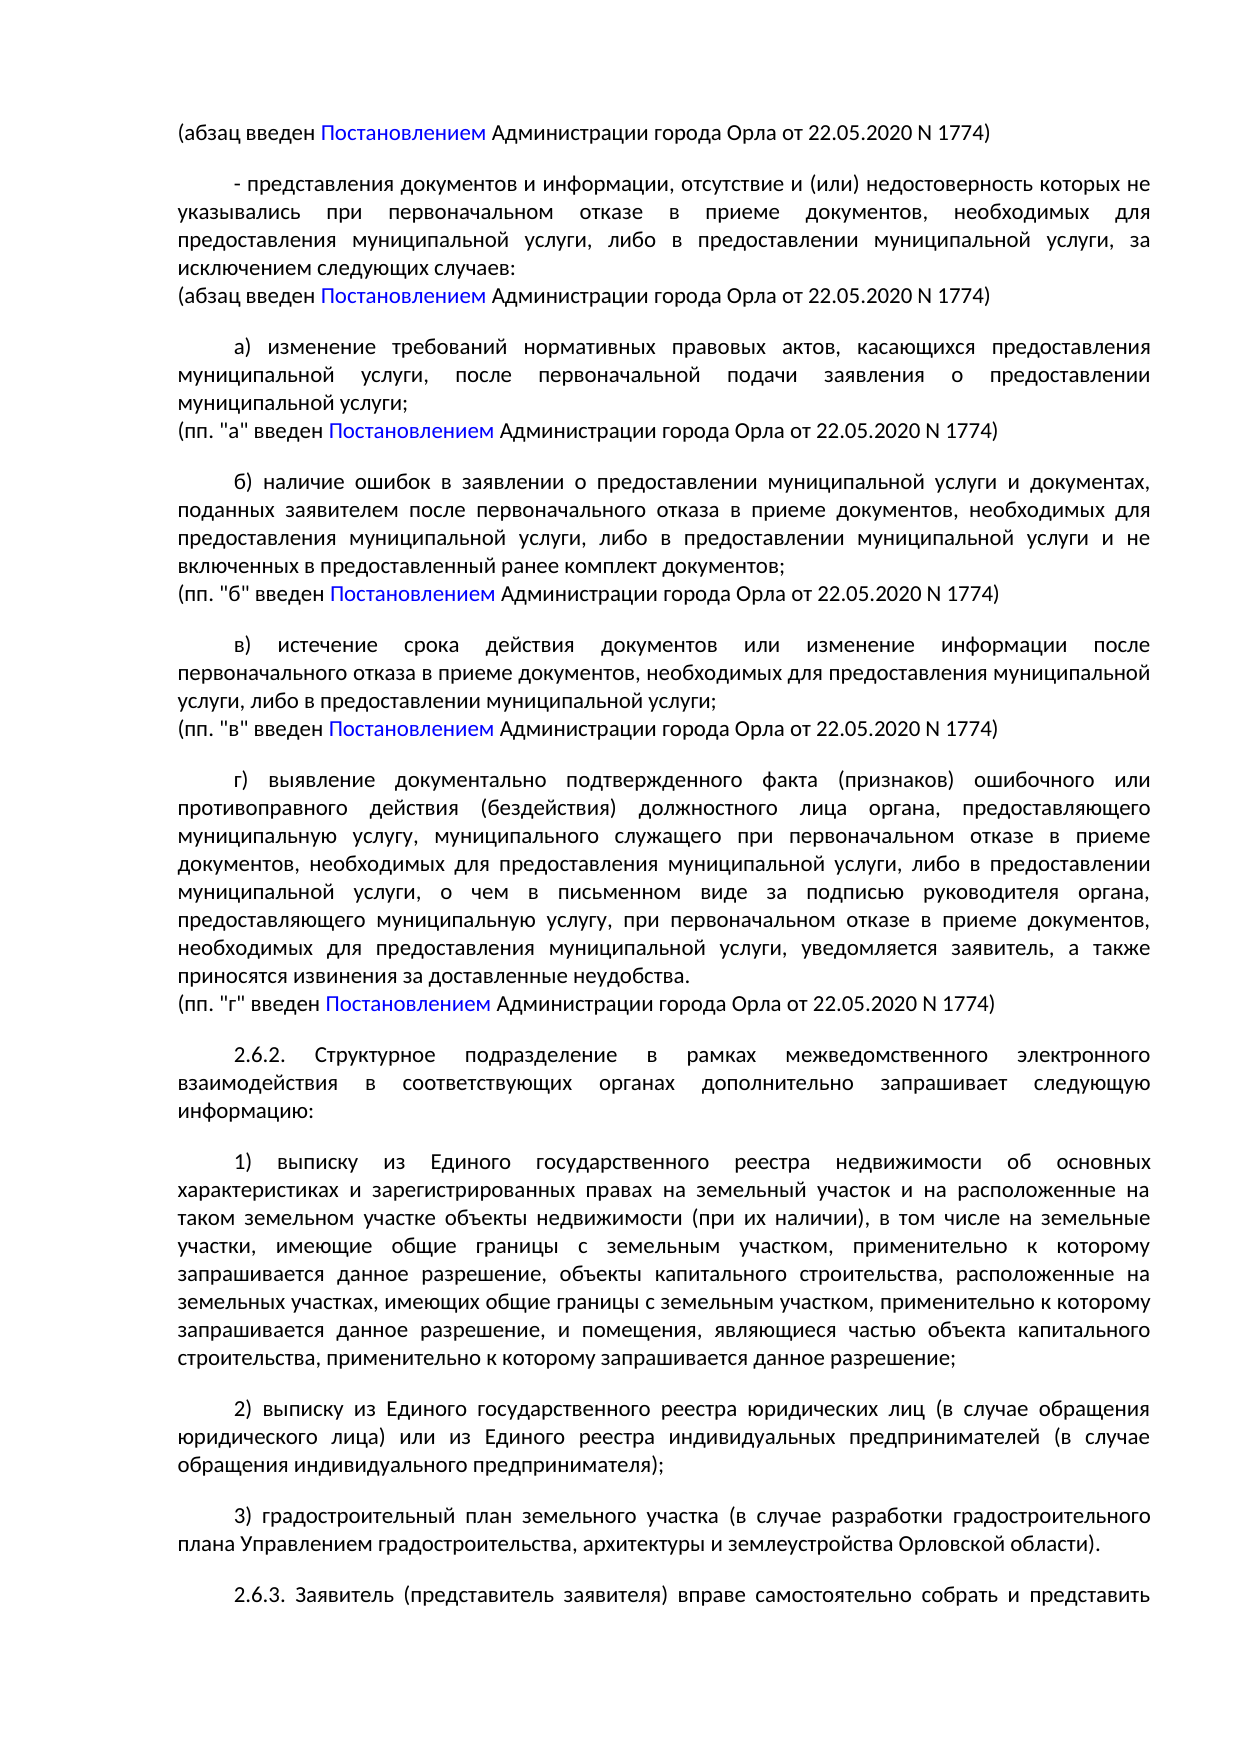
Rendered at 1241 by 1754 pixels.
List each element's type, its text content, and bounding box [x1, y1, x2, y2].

text (пп. "в" введен Постановлением Администрации города Орла от 22.05.2020 N 1774) [177, 714, 1152, 742]
text а) изменение требований нормативных правовых актов, касающихся предоставления муниципальной услуги, после первоначальной подачи заявления о предоставлении муниципальной услуги; [177, 332, 1152, 416]
text г) выявление документально подтвержденного факта (признаков) ошибочного или противоправного действия (бездействия) должностного лица органа, предоставляющего муниципальную услугу, муниципального служащего при первоначальном отказе в приеме документов, необходимых для предоставления муниципальной услуги, либо в предоставлении муниципальной услуги, о чем в письменном виде за подписью руководителя органа, предоставляющего муниципальную услугу, при первоначальном отказе в приеме документов, необходимых для предоставления муниципальной услуги, уведомляется заявитель, а также приносятся извинения за доставленные неудобства. [177, 765, 1152, 989]
text 2) выписку из Единого государственного реестра юридических лиц (в случае обращения юридического лица) или из Единого реестра индивидуальных предпринимателей (в случае обращения индивидуального предпринимателя); [177, 1394, 1152, 1478]
text (пп. "а" введен Постановлением Администрации города Орла от 22.05.2020 N 1774) [177, 416, 1152, 444]
text 2.6.2. Структурное подразделение в рамках межведомственного электронного взаимодействия в соответствующих органах дополнительно запрашивает следующую информацию: [177, 1040, 1152, 1124]
text 1) выписку из Единого государственного реестра недвижимости об основных характеристиках и зарегистрированных правах на земельный участок и на расположенные на таком земельном участке объекты недвижимости (при их наличии), в том числе на земельные участки, имеющие общие границы с земельным участком, применительно к которому запрашивается данное разрешение, объекты капитального строительства, расположенные на земельных участках, имеющих общие границы с земельным участком, применительно к которому запрашивается данное разрешение, и помещения, являющиеся частью объекта капитального строительства, применительно к которому запрашивается данное разрешение; [177, 1147, 1152, 1371]
text - представления документов и информации, отсутствие и (или) недостоверность которых не указывались при первоначальном отказе в приеме документов, необходимых для предоставления муниципальной услуги, либо в предоставлении муниципальной услуги, за исключением следующих случаев: [177, 169, 1152, 281]
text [177, 1580, 1152, 1608]
text (абзац введен Постановлением Администрации города Орла от 22.05.2020 N 1774) [177, 281, 1152, 309]
text (пп. "б" введен Постановлением Администрации города Орла от 22.05.2020 N 1774) [177, 579, 1152, 607]
text (абзац введен Постановлением Администрации города Орла от 22.05.2020 N 1774) [177, 118, 1152, 146]
text б) наличие ошибок в заявлении о предоставлении муниципальной услуги и документах, поданных заявителем после первоначального отказа в приеме документов, необходимых для предоставления муниципальной услуги, либо в предоставлении муниципальной услуги и не включенных в предоставленный ранее комплект документов; [177, 467, 1152, 579]
text (пп. "г" введен Постановлением Администрации города Орла от 22.05.2020 N 1774) [177, 989, 1152, 1017]
text в) истечение срока действия документов или изменение информации после первоначального отказа в приеме документов, необходимых для предоставления муниципальной услуги, либо в предоставлении муниципальной услуги; [177, 630, 1152, 714]
text 3) градостроительный план земельного участка (в случае разработки градостроительного плана Управлением градостроительства, архитектуры и землеустройства Орловской области). [177, 1501, 1152, 1557]
